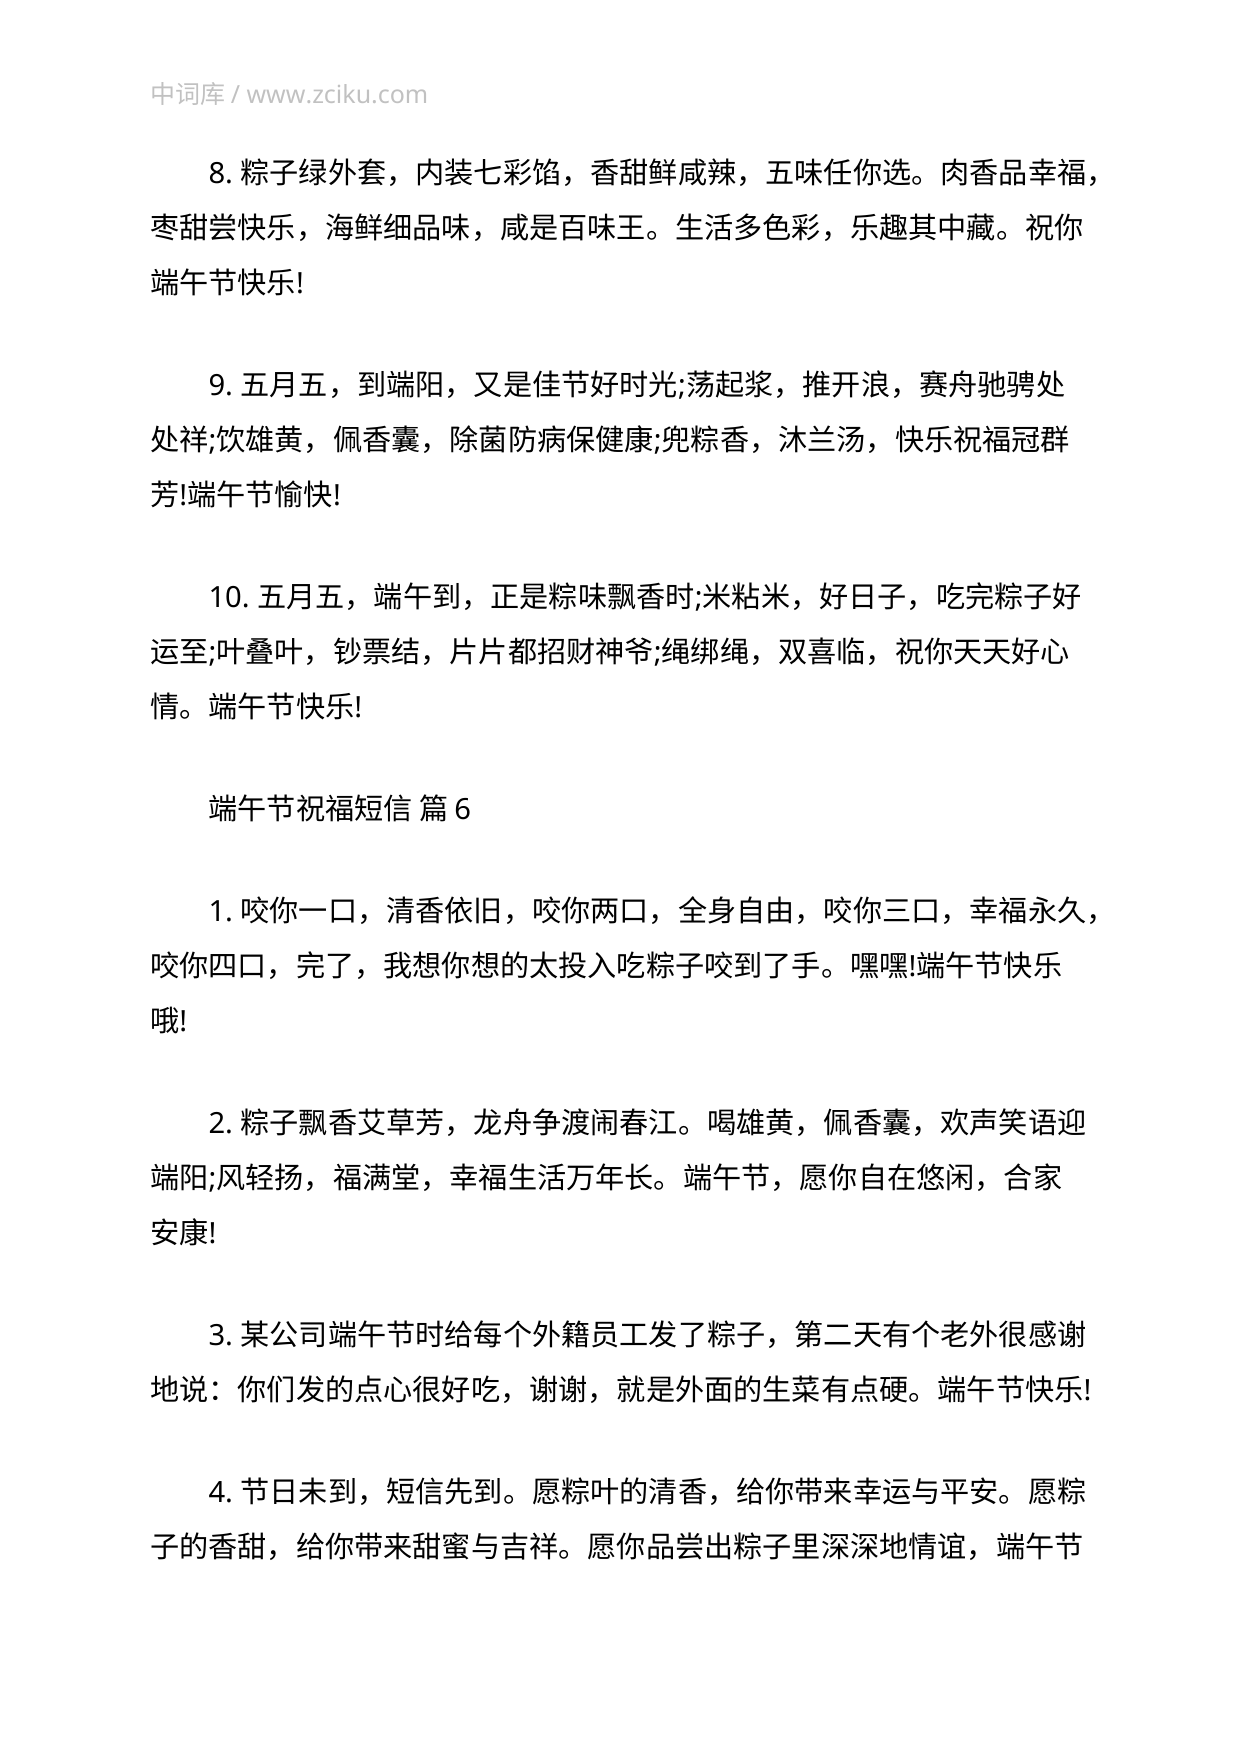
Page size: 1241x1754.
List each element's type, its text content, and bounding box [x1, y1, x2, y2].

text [150, 1469, 1090, 1566]
text 10. 五月五，端午到，正是粽味飘香时;米粘米，好日子，吃完粽子好运至;叶叠叶，钞票结，片片都招财神爷;绳绑绳，双喜临，祝你天天好心情。端午节快乐! [150, 574, 1090, 726]
text 9. 五月五，到端阳，又是佳节好时光;荡起浆，推开浪，赛舟驰骋处处祥;饮雄黄，佩香囊，除菌防病保健康;兜粽香，沐兰汤，快乐祝福冠群芳!端午节愉快! [150, 362, 1090, 514]
text 1. 咬你一口，清香依旧，咬你两口，全身自由，咬你三口，幸福永久，咬你四口，完了，我想你想的太投入吃粽子咬到了手。嘿嘿!端午节快乐哦! [150, 888, 1090, 1040]
text 端午节祝福短信 篇6 [150, 786, 1090, 828]
text 8. 粽子绿外套，内装七彩馅，香甜鲜咸辣，五味任你选。肉香品幸福，枣甜尝快乐，海鲜细品味，咸是百味王。生活多色彩，乐趣其中藏。祝你端午节快乐! [150, 150, 1090, 302]
text 3. 某公司端午节时给每个外籍员工发了粽子，第二天有个老外很感谢地说：你们发的点心很好吃，谢谢，就是外面的生菜有点硬。端午节快乐! [150, 1312, 1090, 1409]
text 2. 粽子飘香艾草芳，龙舟争渡闹春江。喝雄黄，佩香囊，欢声笑语迎端阳;风轻扬，福满堂，幸福生活万年长。端午节，愿你自在悠闲，合家安康! [150, 1100, 1090, 1252]
